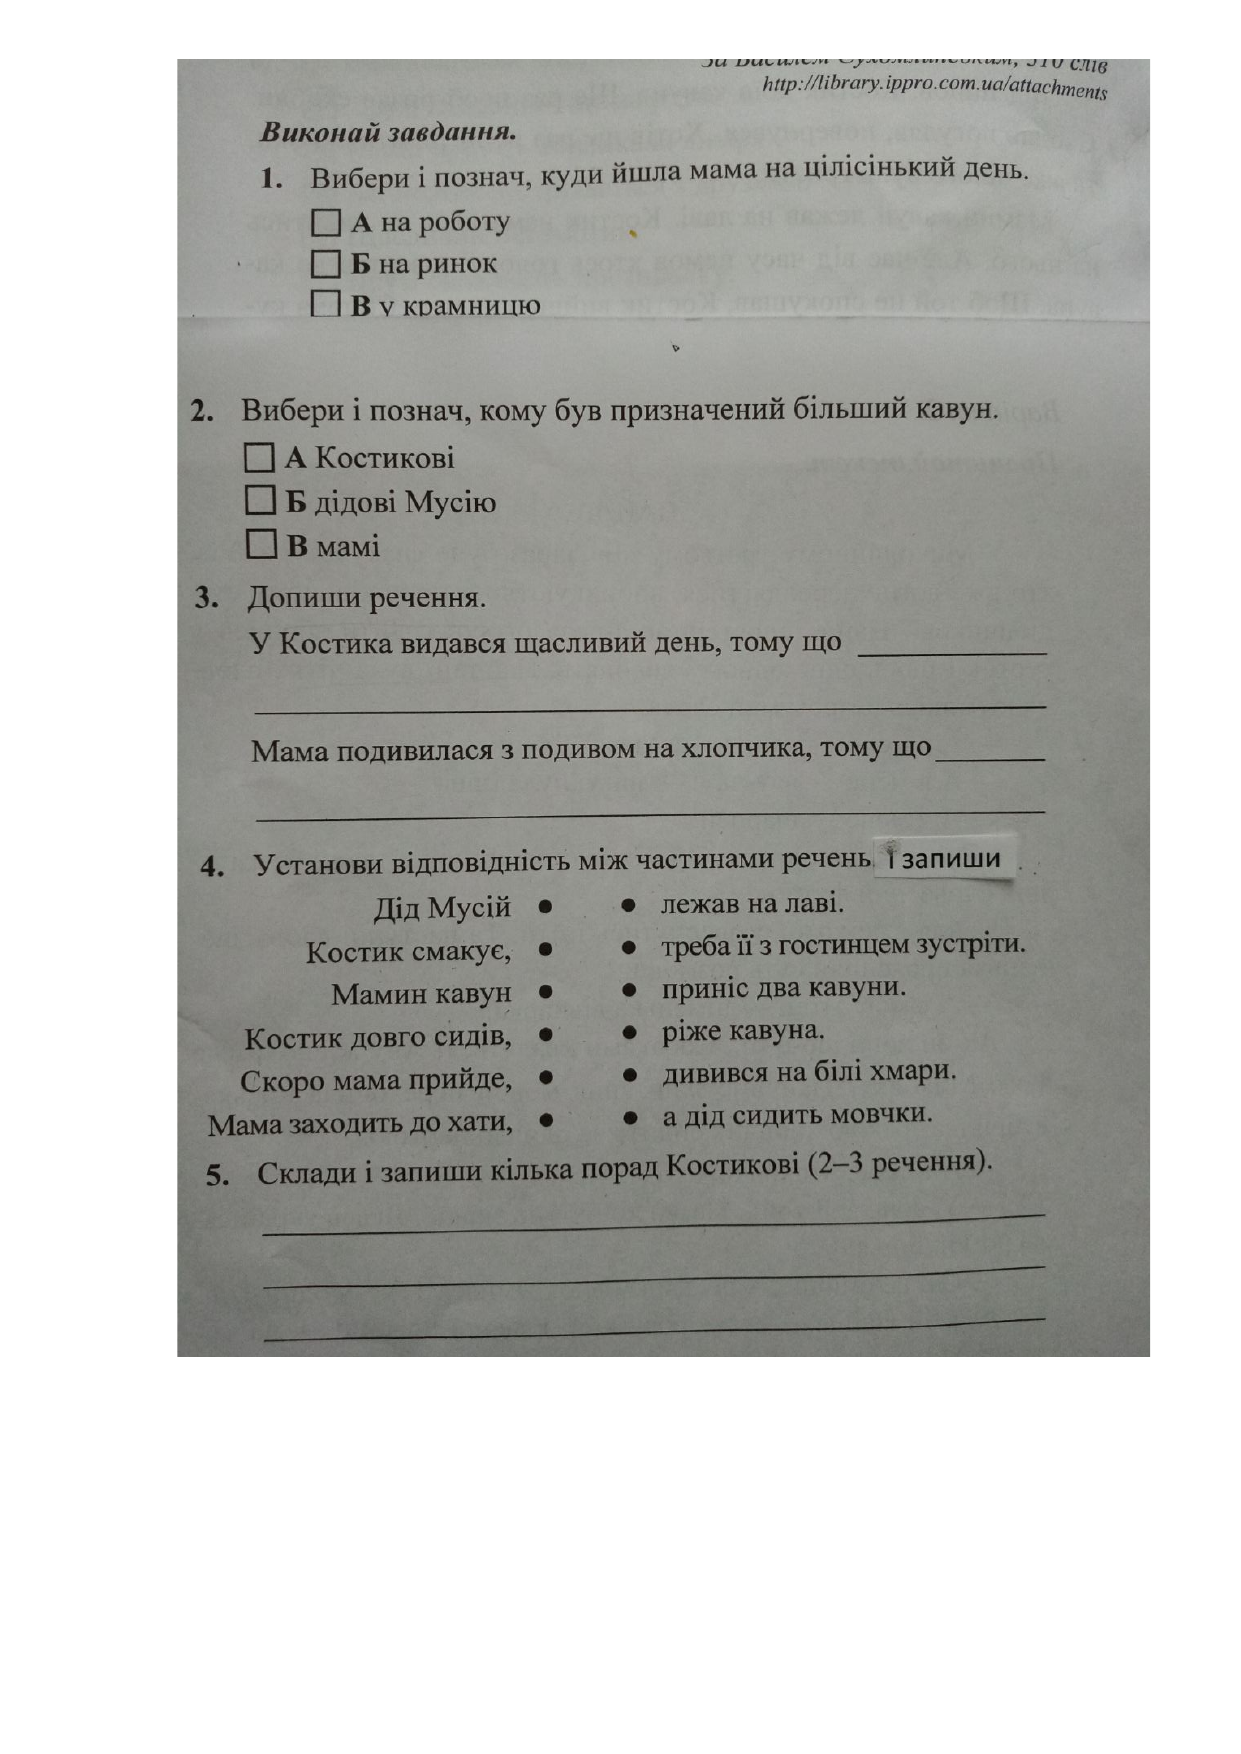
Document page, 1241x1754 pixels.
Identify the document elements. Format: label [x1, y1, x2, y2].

picture [177, 59, 1151, 1357]
